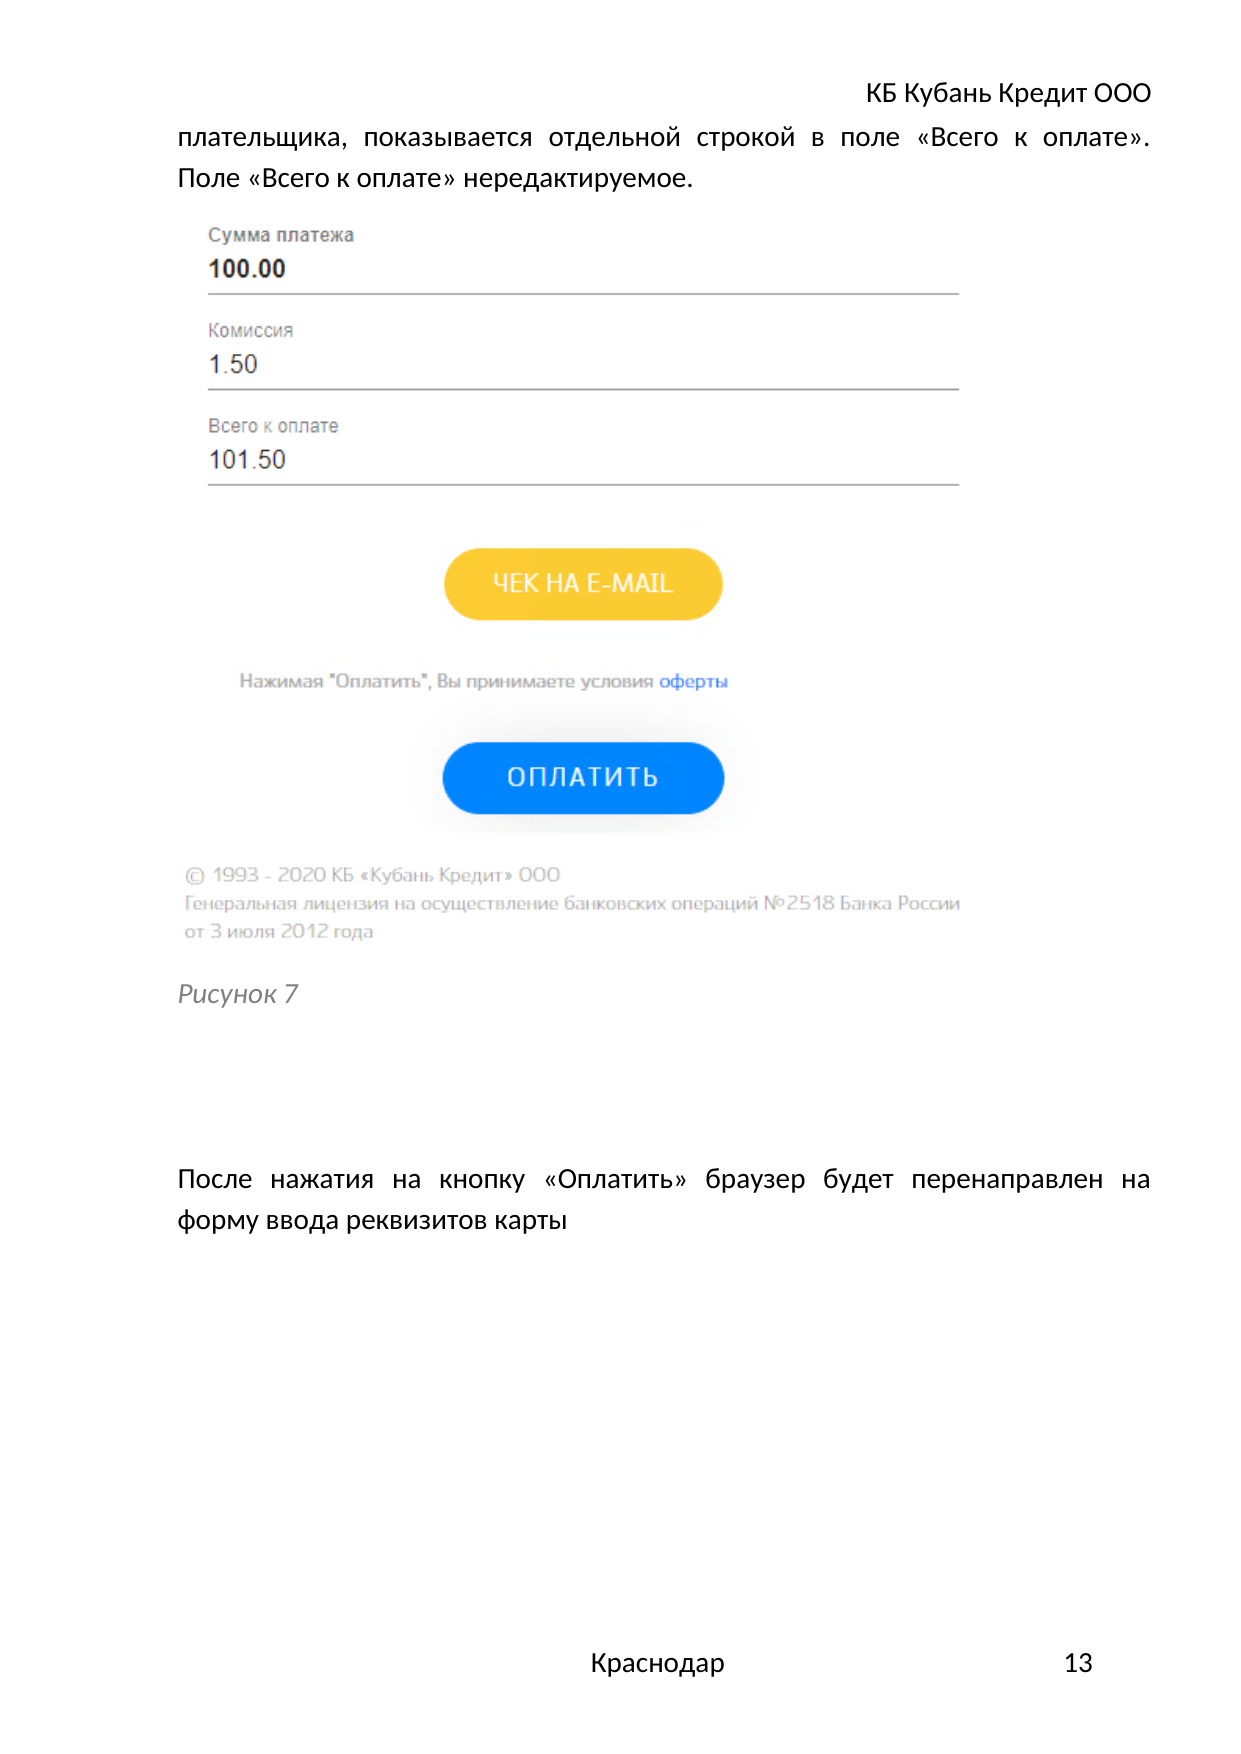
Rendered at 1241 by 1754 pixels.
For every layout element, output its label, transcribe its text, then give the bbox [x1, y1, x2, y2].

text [177, 118, 1152, 195]
text После нажатия на кнопку «Оплатить» браузер будет перенаправлен на форму ввода реквизитов карты [177, 1160, 1152, 1237]
text Рисунок 7 [177, 975, 1152, 1011]
picture [177, 220, 985, 949]
